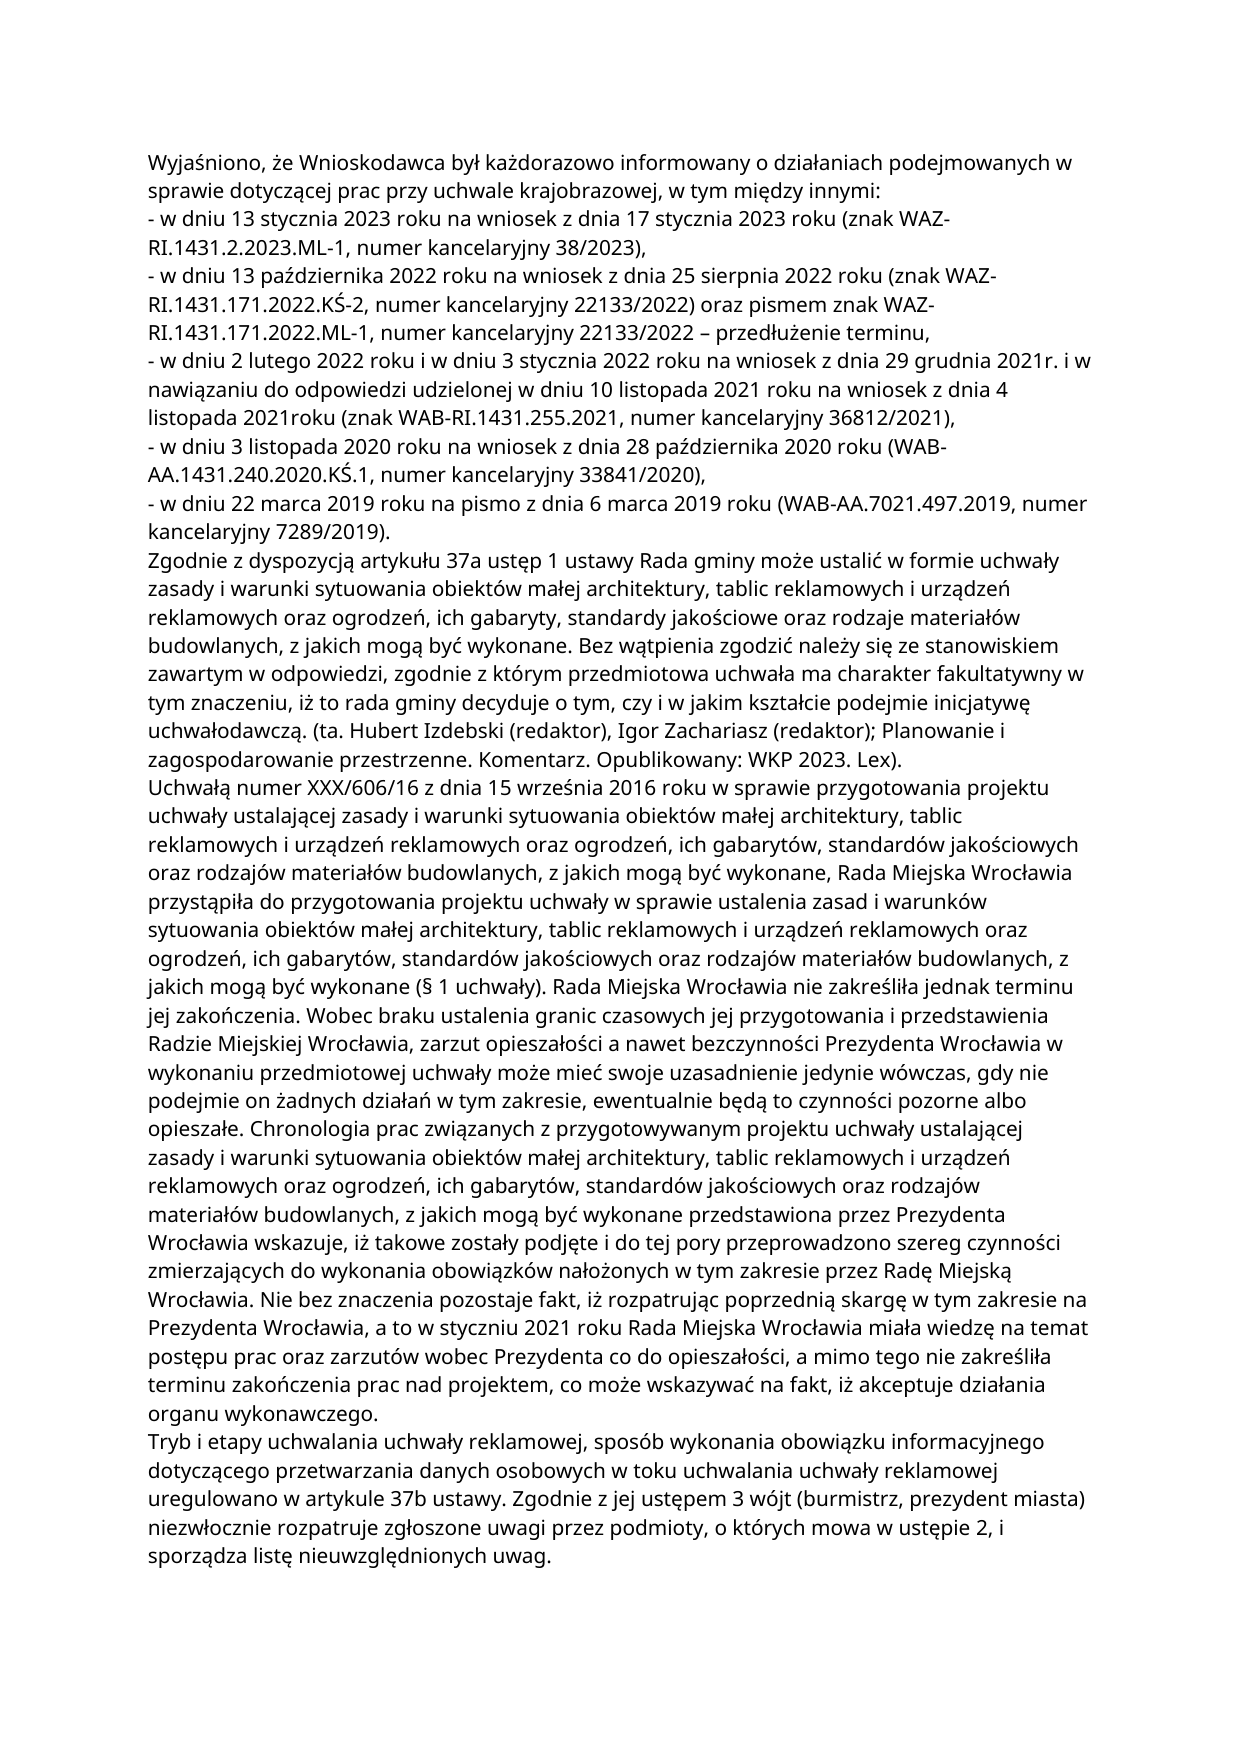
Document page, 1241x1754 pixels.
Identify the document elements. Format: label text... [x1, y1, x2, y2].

text - w dniu 2 lutego 2022 roku i w dniu 3 stycznia 2022 roku na wniosek z dnia 29 grudnia 2021r. i w nawiązaniu do odpowiedzi udzielonej w dniu 10 listopada 2021 roku na wniosek z dnia 4 listopada 2021roku (znak WAB-RI.1431.255.2021, numer kancelaryjny 36812/2021), [148, 347, 1093, 432]
text Zgodnie z dyspozycją artykułu 37a ustęp 1 ustawy Rada gminy może ustalić w formie uchwały zasady i warunki sytuowania obiektów małej architektury, tablic reklamowych i urządzeń reklamowych oraz ogrodzeń, ich gabaryty, standardy jakościowe oraz rodzaje materiałów budowlanych, z jakich mogą być wykonane. Bez wątpienia zgodzić należy się ze stanowiskiem zawartym w odpowiedzi, zgodnie z którym przedmiotowa uchwała ma charakter fakultatywny w tym znaczeniu, iż to rada gminy decyduje o tym, czy i w jakim kształcie podejmie inicjatywę uchwałodawczą. (ta. Hubert Izdebski (redaktor), Igor Zachariasz (redaktor); Planowanie i zagospodarowanie przestrzenne. Komentarz. Opublikowany: WKP 2023. Lex). [148, 546, 1093, 773]
text Tryb i etapy uchwalania uchwały reklamowej, sposób wykonania obowiązku informacyjnego dotyczącego przetwarzania danych osobowych w toku uchwalania uchwały reklamowej uregulowano w artykule 37b ustawy. Zgodnie z jej ustępem 3 wójt (burmistrz, prezydent miasta) niezwłocznie rozpatruje zgłoszone uwagi przez podmioty, o których mowa w ustępie 2, i sporządza listę nieuwzględnionych uwag. [148, 1427, 1093, 1569]
text Wyjaśniono, że Wnioskodawca był każdorazowo informowany o działaniach podejmowanych w sprawie dotyczącej prac przy uchwale krajobrazowej, w tym między innymi: [148, 148, 1093, 204]
text - w dniu 13 stycznia 2023 roku na wniosek z dnia 17 stycznia 2023 roku (znak WAZ-RI.1431.2.2023.ML-1, numer kancelaryjny 38/2023), [148, 204, 1093, 261]
text - w dniu 13 października 2022 roku na wniosek z dnia 25 sierpnia 2022 roku (znak WAZ-RI.1431.171.2022.KŚ-2, numer kancelaryjny 22133/2022) oraz pismem znak WAZ-RI.1431.171.2022.ML-1, numer kancelaryjny 22133/2022 – przedłużenie terminu, [148, 261, 1093, 347]
text - w dniu 3 listopada 2020 roku na wniosek z dnia 28 października 2020 roku (WAB-AA.1431.240.2020.KŚ.1, numer kancelaryjny 33841/2020), [148, 432, 1093, 489]
text Uchwałą numer XXX/606/16 z dnia 15 września 2016 roku w sprawie przygotowania projektu uchwały ustalającej zasady i warunki sytuowania obiektów małej architektury, tablic reklamowych i urządzeń reklamowych oraz ogrodzeń, ich gabarytów, standardów jakościowych oraz rodzajów materiałów budowlanych, z jakich mogą być wykonane, Rada Miejska Wrocławia przystąpiła do przygotowania projektu uchwały w sprawie ustalenia zasad i warunków sytuowania obiektów małej architektury, tablic reklamowych i urządzeń reklamowych oraz ogrodzeń, ich gabarytów, standardów jakościowych oraz rodzajów materiałów budowlanych, z jakich mogą być wykonane (§ 1 uchwały). Rada Miejska Wrocławia nie zakreśliła jednak terminu jej zakończenia. Wobec braku ustalenia granic czasowych jej przygotowania i przedstawienia Radzie Miejskiej Wrocławia, zarzut opieszałości a nawet bezczynności Prezydenta Wrocławia w wykonaniu przedmiotowej uchwały może mieć swoje uzasadnienie jedynie wówczas, gdy nie podejmie on żadnych działań w tym zakresie, ewentualnie będą to czynności pozorne albo opieszałe. Chronologia prac związanych z przygotowywanym projektu uchwały ustalającej zasady i warunki sytuowania obiektów małej architektury, tablic reklamowych i urządzeń reklamowych oraz ogrodzeń, ich gabarytów, standardów jakościowych oraz rodzajów materiałów budowlanych, z jakich mogą być wykonane przedstawiona przez Prezydenta Wrocławia wskazuje, iż takowe zostały podjęte i do tej pory przeprowadzono szereg czynności zmierzających do wykonania obowiązków nałożonych w tym zakresie przez Radę Miejską Wrocławia. Nie bez znaczenia pozostaje fakt, iż rozpatrując poprzednią skargę w tym zakresie na Prezydenta Wrocławia, a to w styczniu 2021 roku Rada Miejska Wrocławia miała wiedzę na temat postępu prac oraz zarzutów wobec Prezydenta co do opieszałości, a mimo tego nie zakreśliła terminu zakończenia prac nad projektem, co może wskazywać na fakt, iż akceptuje działania organu wykonawczego. [148, 773, 1093, 1427]
text - w dniu 22 marca 2019 roku na pismo z dnia 6 marca 2019 roku (WAB-AA.7021.497.2019, numer kancelaryjny 7289/2019). [148, 489, 1093, 546]
